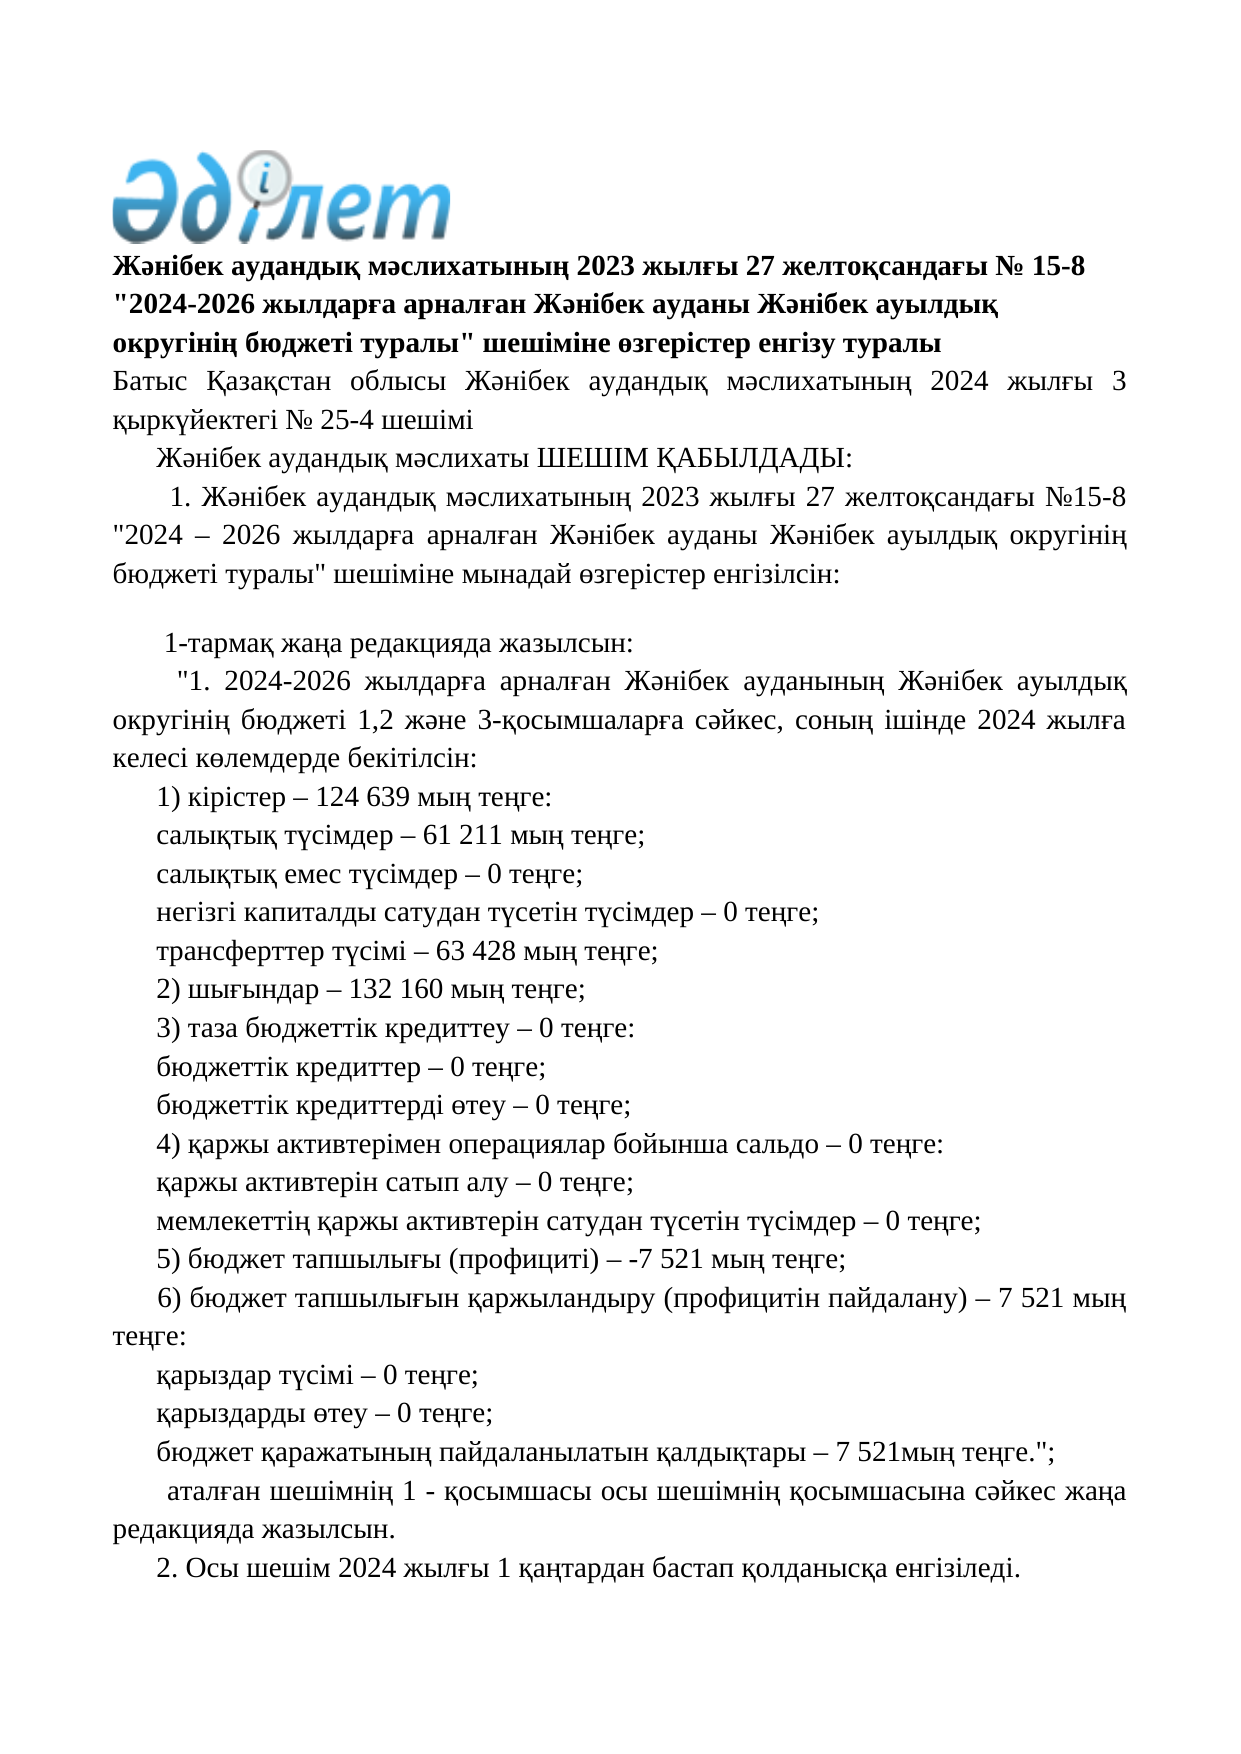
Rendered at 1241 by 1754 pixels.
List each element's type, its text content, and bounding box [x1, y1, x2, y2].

text аталған шешімнің 1 - қосымшасы осы шешімнің қосымшасына сәйкес жаңа редакцияда жазылсын. [112, 1473, 1128, 1545]
text 6) бюджет тапшылығын қаржыландыру (профицитін пайдалану) – 7 521 мың теңге: [112, 1280, 1128, 1352]
text бюджеттік кредиттер – 0 теңге; [112, 1049, 1128, 1082]
text 5) бюджет тапшылығы (профициті) – -7 521 мың теңге; [112, 1241, 1128, 1275]
text 1-тармақ жаңа редакцияда жазылсын: [112, 625, 1128, 658]
text негізгі капиталды сатудан түсетін түсімдер – 0 теңге; [112, 894, 1128, 928]
text трансферттер түсімі – 63 428 мың теңге; [112, 933, 1128, 967]
text Батыс Қазақстан облысы Жәнібек аудандық мәслихатының 2024 жылғы 3 қыркүйектегі № 25-4 шешімі [112, 363, 1128, 435]
text 1) кірістер – 124 639 мың теңге: [112, 779, 1128, 812]
text салықтық түсімдер – 61 211 мың теңге; [112, 817, 1128, 851]
text 3) таза бюджеттік кредиттеу – 0 теңге: [112, 1010, 1128, 1044]
text қарыздарды өтеу – 0 теңге; [112, 1396, 1128, 1429]
text мемлекеттің қаржы активтерін сатудан түсетін түсімдер – 0 теңге; [112, 1203, 1128, 1236]
text 1. Жәнібек аудандық мәслихатының 2023 жылғы 27 желтоқсандағы №15-8 "2024 – 2026 жылдарға арналған Жәнібек ауданы Жәнібек ауылдық округінің бюджеті туралы" шешіміне мынадай өзгерістер енгізілсін: [112, 479, 1128, 589]
text бюджет қаражатының пайдаланылатын қалдықтары – 7 521мың теңге."; [112, 1434, 1128, 1468]
text бюджеттік кредиттерді өтеу – 0 теңге; [112, 1087, 1128, 1121]
text Жәнібек аудандық мәслихаты ШЕШІМ ҚАБЫЛДАДЫ: [112, 440, 1128, 474]
picture [112, 150, 451, 244]
text "1. 2024-2026 жылдарға арналған Жәнібек ауданының Жәнібек ауылдық округінің бюджеті 1,2 және 3-қосымшаларға сәйкес, соның ішінде 2024 жылға келесі көлемдерде бекітілсін: [112, 663, 1128, 774]
text салықтық емес түсімдер – 0 теңге; [112, 856, 1128, 889]
text 2) шығындар – 132 160 мың теңге; [112, 972, 1128, 1005]
text 4) қаржы активтерімен операциялар бойынша сальдо – 0 теңге: [112, 1126, 1128, 1159]
text 2. Осы шешім 2024 жылғы 1 қаңтардан бастап қолданысқа енгізіледі. [112, 1550, 1128, 1583]
text Жәнібек аудандық мәслихатының 2023 жылғы 27 желтоқсандағы № 15-8 "2024-2026 жылдарға арналған Жәнібек ауданы Жәнібек ауылдық округінің бюджеті туралы" шешіміне өзгерістер енгізу туралы [112, 248, 1128, 358]
text қарыздар түсімі – 0 теңге; [112, 1357, 1128, 1391]
text қаржы активтерін сатып алу – 0 теңге; [112, 1164, 1128, 1198]
